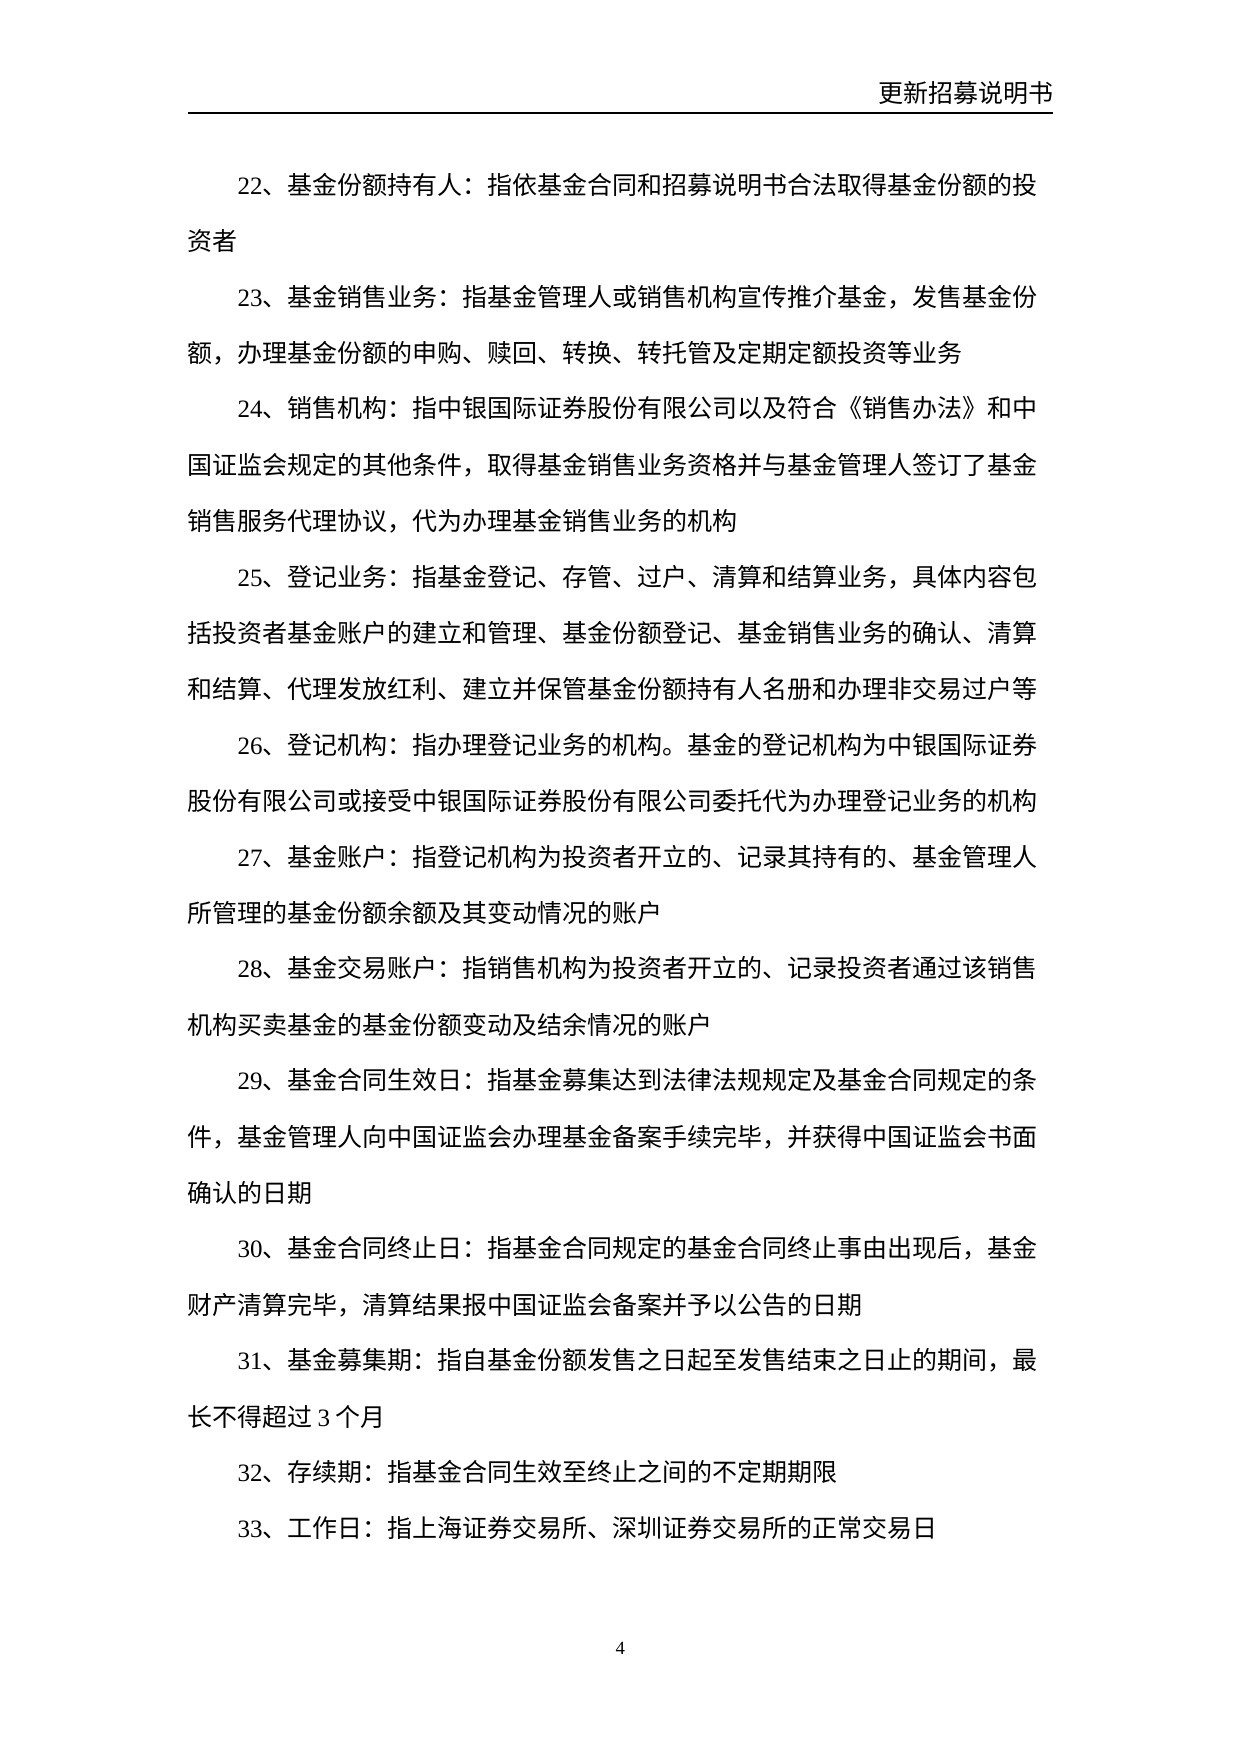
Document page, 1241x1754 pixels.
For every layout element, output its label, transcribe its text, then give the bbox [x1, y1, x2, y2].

text 33、工作日：指上海证券交易所、深圳证券交易所的正常交易日 [187, 1508, 1053, 1545]
text 27、基金账户：指登记机构为投资者开立的、记录其持有的、基金管理人所管理的基金份额余额及其变动情况的账户 [187, 836, 1053, 930]
text 24、销售机构：指中银国际证券股份有限公司以及符合《销售办法》和中国证监会规定的其他条件，取得基金销售业务资格并与基金管理人签订了基金销售服务代理协议，代为办理基金销售业务的机构 [187, 388, 1053, 538]
text 28、基金交易账户：指销售机构为投资者开立的、记录投资者通过该销售机构买卖基金的基金份额变动及结余情况的账户 [187, 948, 1053, 1042]
text 22、基金份额持有人：指依基金合同和招募说明书合法取得基金份额的投资者 [187, 164, 1053, 258]
text 23、基金销售业务：指基金管理人或销售机构宣传推介基金，发售基金份额，办理基金份额的申购、赎回、转换、转托管及定期定额投资等业务 [187, 276, 1053, 370]
text 30、基金合同终止日：指基金合同规定的基金合同终止事由出现后，基金财产清算完毕，清算结果报中国证监会备案并予以公告的日期 [187, 1228, 1053, 1322]
text 31、基金募集期：指自基金份额发售之日起至发售结束之日止的期间，最长不得超过3个月 [187, 1340, 1053, 1434]
text 32、存续期：指基金合同生效至终止之间的不定期期限 [187, 1452, 1053, 1489]
text 25、登记业务：指基金登记、存管、过户、清算和结算业务，具体内容包括投资者基金账户的建立和管理、基金份额登记、基金销售业务的确认、清算和结算、代理发放红利、建立并保管基金份额持有人名册和办理非交易过户等 [187, 556, 1053, 706]
text 26、登记机构：指办理登记业务的机构。基金的登记机构为中银国际证券股份有限公司或接受中银国际证券股份有限公司委托代为办理登记业务的机构 [187, 724, 1053, 818]
text 29、基金合同生效日：指基金募集达到法律法规规定及基金合同规定的条件，基金管理人向中国证监会办理基金备案手续完毕，并获得中国证监会书面确认的日期 [187, 1060, 1053, 1210]
